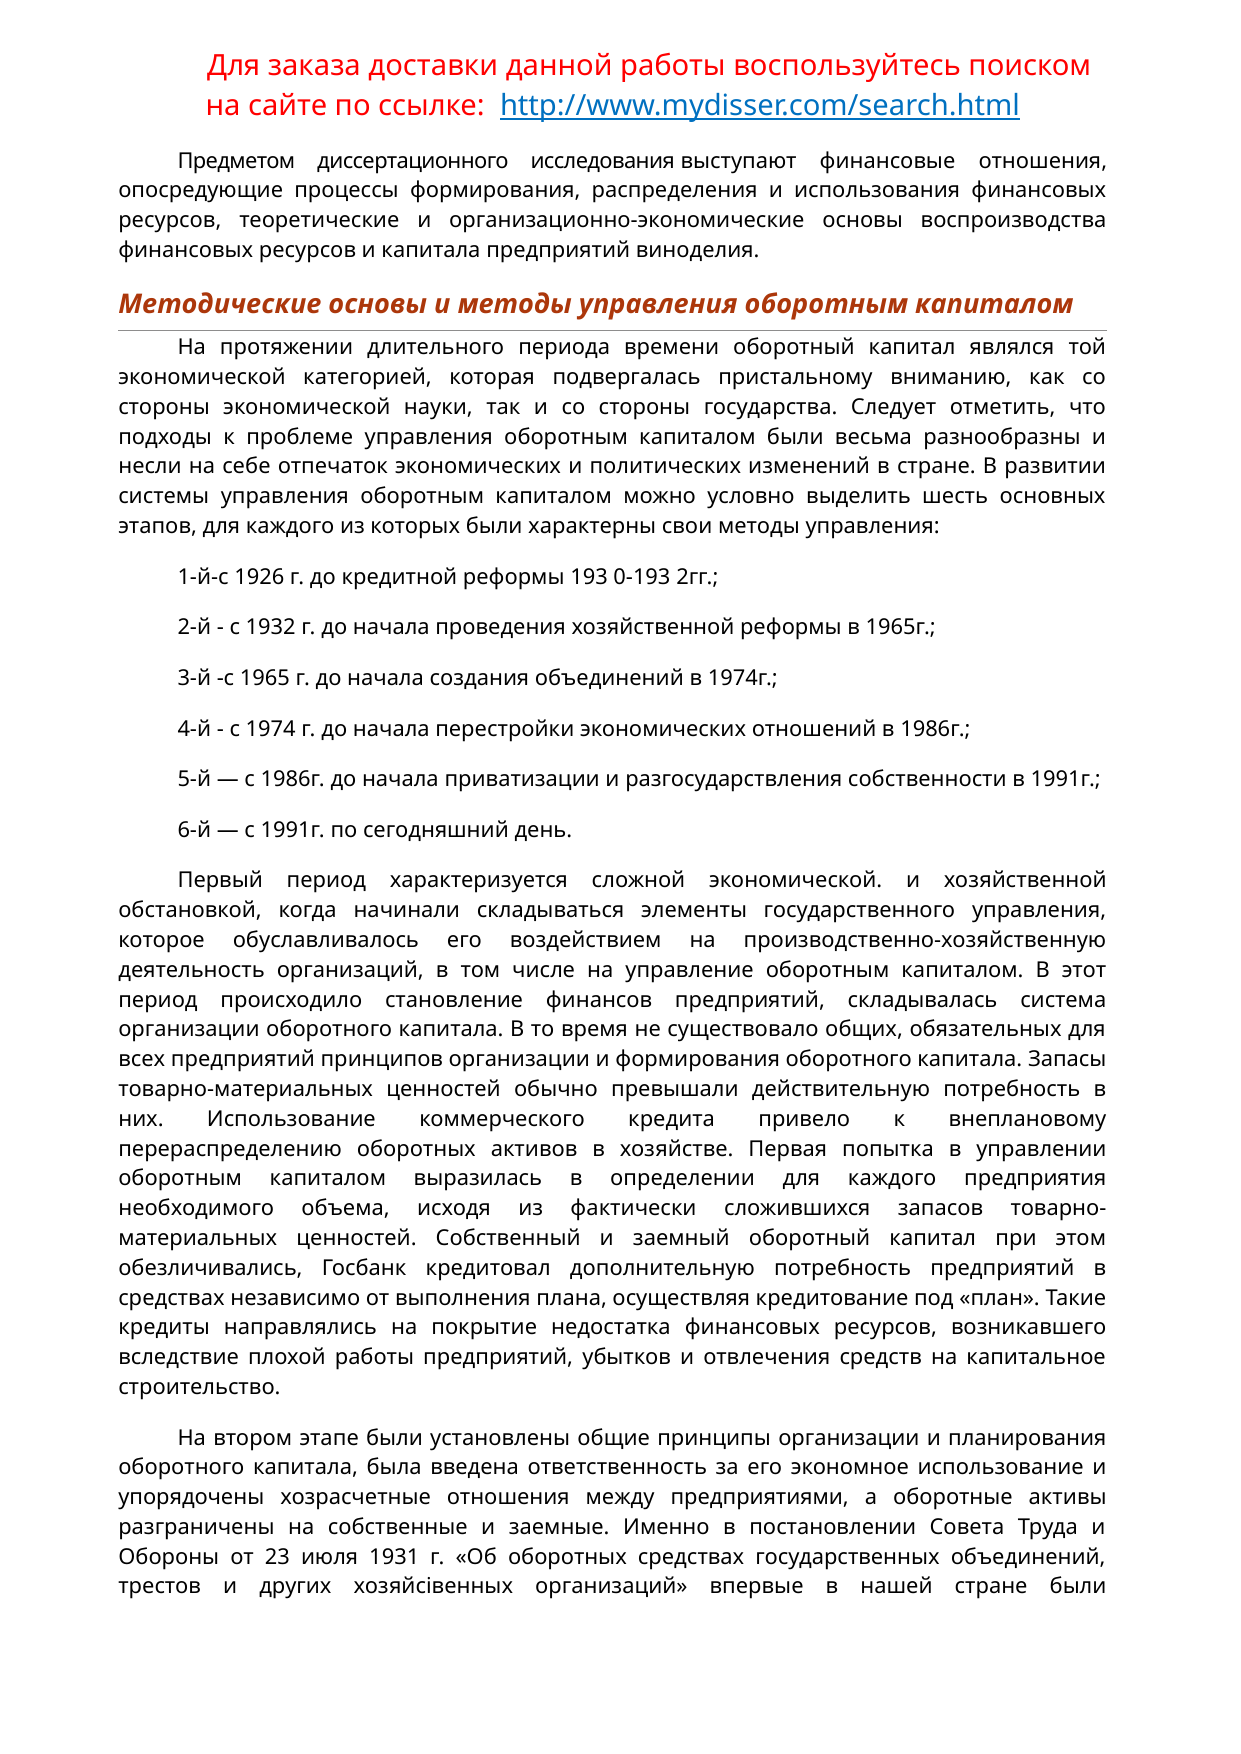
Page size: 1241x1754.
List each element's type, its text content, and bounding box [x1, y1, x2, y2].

subtitle Методические основы и методы управления оборотным капиталом [118, 284, 1107, 330]
